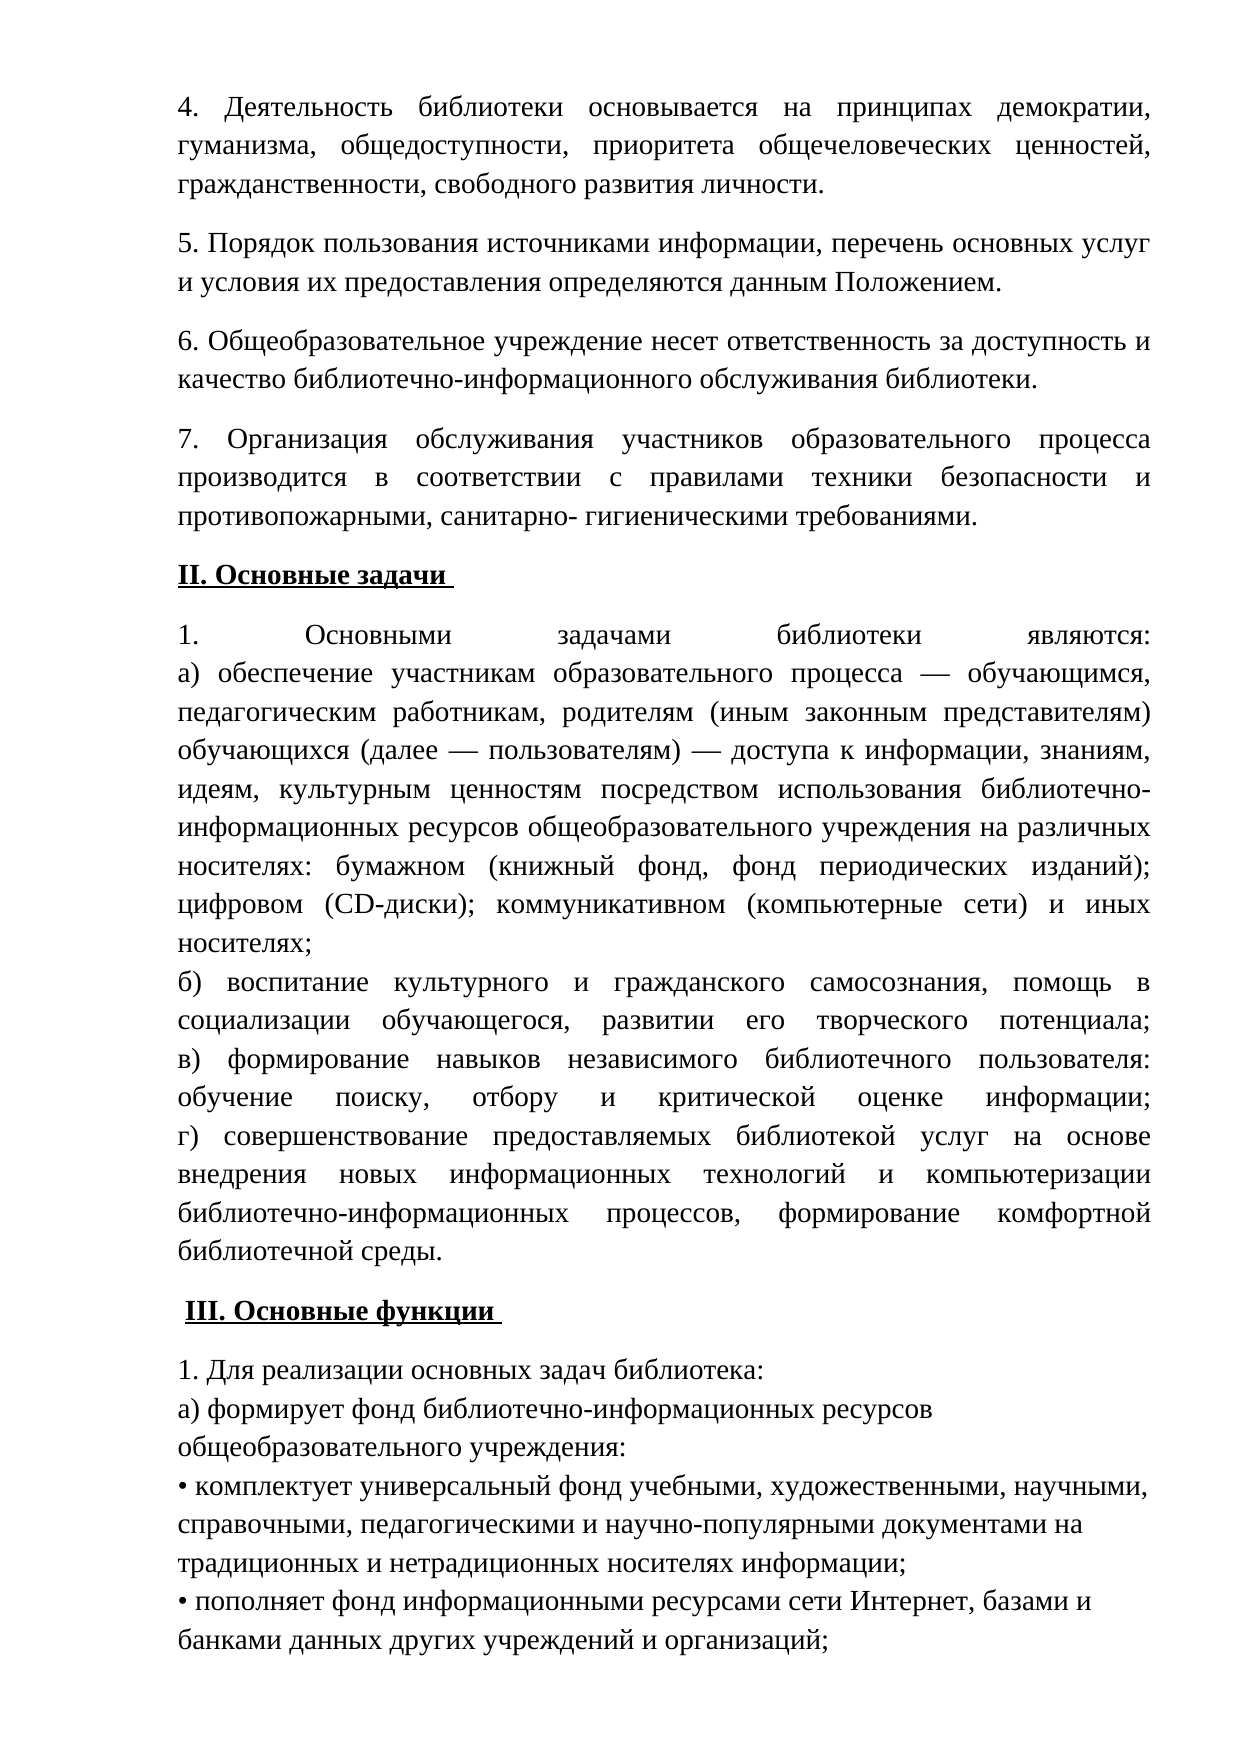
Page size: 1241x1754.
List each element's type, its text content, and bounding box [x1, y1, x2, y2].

text II. Основные задачи [177, 557, 1152, 591]
text 7. Организация обслуживания участников образовательного процесса производится в соответствии с правилами техники безопасности и противопожарными, санитарно- гигиеническими требованиями. [177, 421, 1152, 532]
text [177, 1352, 1152, 1656]
text III. Основные функции [177, 1293, 1152, 1326]
text 5. Порядок пользования источниками информации, перечень основных услуг и условия их предоставления определяются данным Положением. [177, 225, 1152, 297]
text 6. Общеобразовательное учреждение несет ответственность за доступность и качество библиотечно-информационного обслуживания библиотеки. [177, 323, 1152, 395]
text 1. Основными задачами библиотеки являются: а) обеспечение участникам образовательного процесса — обучающимся, педагогическим работникам, родителям (иным законным представителям) обучающихся (далее — пользователям) — доступа к информации, знаниям, идеям, культурным ценностям посредством использования библиотечно-информационных ресурсов общеобразовательного учреждения на различных носителях: бумажном (книжный фонд, фонд периодических изданий); цифровом (CD-диски); коммуникативном (компьютерные сети) и иных носителях; б) воспитание культурного и гражданского самосознания, помощь в социализации обучающегося, развитии его творческого потенциала; в) формирование навыков независимого библиотечного пользователя: обучение поиску, отбору и критической оценке информации; г) совершенствование предоставляемых библиотекой услуг на основе внедрения новых информационных технологий и компьютеризации библиотечно-информационных процессов, формирование комфортной библиотечной среды. [177, 617, 1152, 1267]
text 4. Деятельность библиотеки основывается на принципах демократии, гуманизма, общедоступности, приоритета общечеловеческих ценностей, гражданственности, свободного развития личности. [177, 89, 1152, 199]
